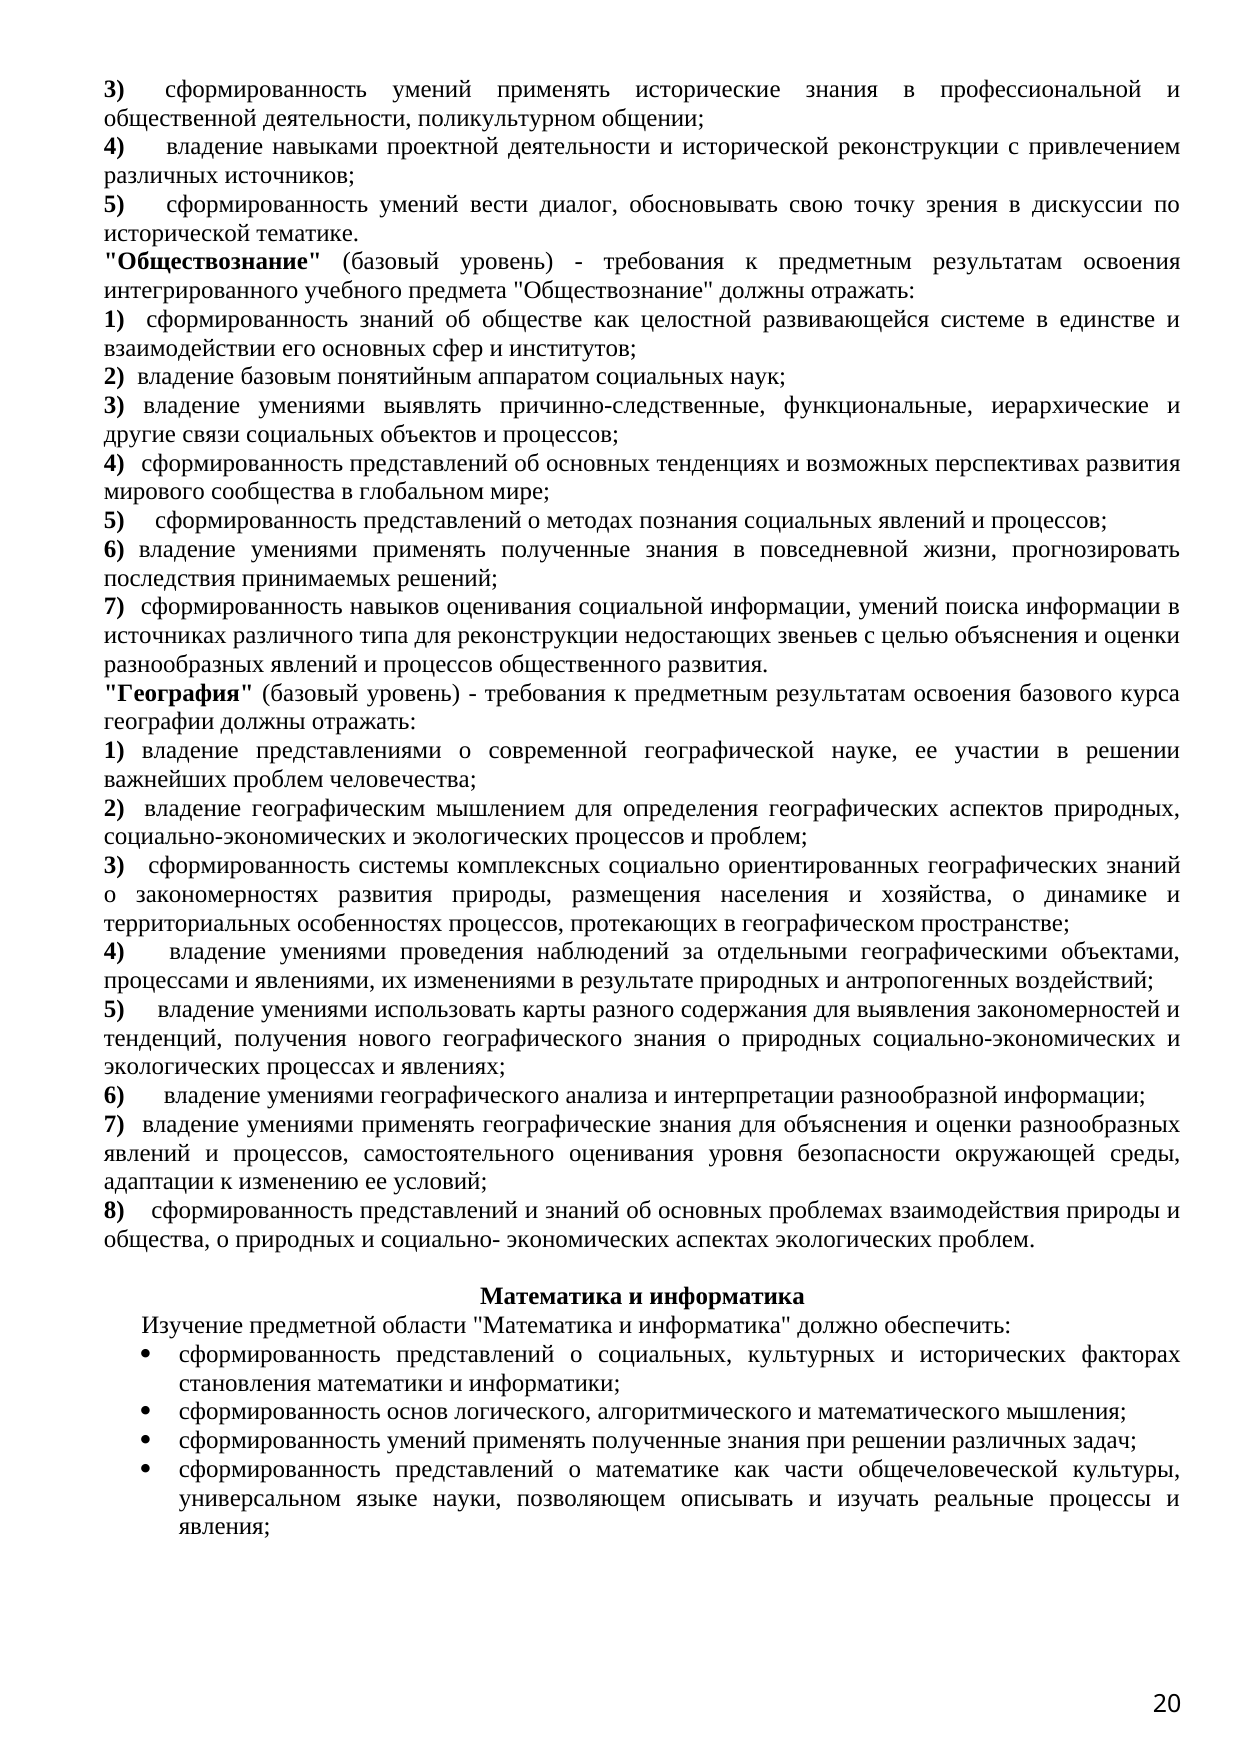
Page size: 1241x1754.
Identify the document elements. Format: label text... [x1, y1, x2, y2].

list владение навыками проектной деятельности и исторической реконструкции с привлечением различных источников; [103, 131, 1181, 189]
list сформированность представлений о математике как части общечеловеческой культуры, универсальном языке науки, позволяющем описывать и изучать реальные процессы и явления; [141, 1454, 1181, 1540]
list сформированность представлений и знаний об основных проблемах взаимодействия природы и общества, о природных и социально- экономических аспектах экологических проблем. [103, 1195, 1181, 1253]
list сформированность представлений о методах познания социальных явлений и процессов; [103, 505, 1181, 534]
list сформированность представлений об основных тенденциях и возможных перспективах развития мирового сообщества в глобальном мире; [103, 448, 1181, 505]
list сформированность представлений о социальных, культурных и исторических факторах становления математики и информатики; [141, 1339, 1181, 1396]
list сформированность навыков оценивания социальной информации, умений поиска информации в источниках различного типа для реконструкции недостающих звеньев с целью объяснения и оценки разнообразных явлений и процессов общественного развития. [103, 591, 1181, 678]
list владение географическим мышлением для определения географических аспектов природных, социально-экономических и экологических процессов и проблем; [103, 793, 1181, 850]
list сформированность основ логического, алгоритмического и математического мышления; [141, 1396, 1181, 1425]
text "География" (базовый уровень) - требования к предметным результатам освоения базового курса географии должны отражать: [103, 678, 1181, 735]
list владение умениями применять географические знания для объяснения и оценки разнообразных явлений и процессов, самостоятельного оценивания уровня безопасности окружающей среды, адаптации к изменению ее условий; [103, 1109, 1181, 1195]
list сформированность умений применять исторические знания в профессиональной и общественной деятельности, поликультурном общении; [103, 74, 1181, 131]
list владение умениями применять полученные знания в повседневной жизни, прогнозировать последствия принимаемых решений; [103, 534, 1181, 591]
list владение базовым понятийным аппаратом социальных наук; [103, 361, 1181, 390]
list владение умениями географического анализа и интерпретации разнообразной информации; [103, 1080, 1181, 1109]
list сформированность умений применять полученные знания при решении различных задач; [141, 1425, 1181, 1454]
list сформированность знаний об обществе как целостной развивающейся системе в единстве и взаимодействии его основных сфер и институтов; [103, 304, 1181, 361]
text Математика и информатика [103, 1281, 1181, 1310]
text 1) владение представлениями о современной географической науке, ее участии в решении важнейших проблем человечества; [103, 735, 1181, 793]
list владение умениями проведения наблюдений за отдельными географическими объектами, процессами и явлениями, их изменениями в результате природных и антропогенных воздействий; [103, 936, 1181, 994]
list владение умениями выявлять причинно-следственные, функциональные, иерархические и другие связи социальных объектов и процессов; [103, 390, 1181, 448]
list сформированность системы комплексных социально ориентированных географических знаний о закономерностях развития природы, размещения населения и хозяйства, о динамике и территориальных особенностях процессов, протекающих в географическом пространстве; [103, 850, 1181, 936]
list сформированность умений вести диалог, обосновывать свою точку зрения в дискуссии по исторической тематике. [103, 189, 1181, 246]
text "Обществознание" (базовый уровень) - требования к предметным результатам освоения интегрированного учебного предмета "Обществознание" должны отражать: [103, 246, 1181, 304]
list владение умениями использовать карты разного содержания для выявления закономерностей и тенденций, получения нового географического знания о природных социально-экономических и экологических процессах и явлениях; [103, 994, 1181, 1080]
text Изучение предметной области "Математика и информатика" должно обеспечить: [103, 1310, 1181, 1339]
